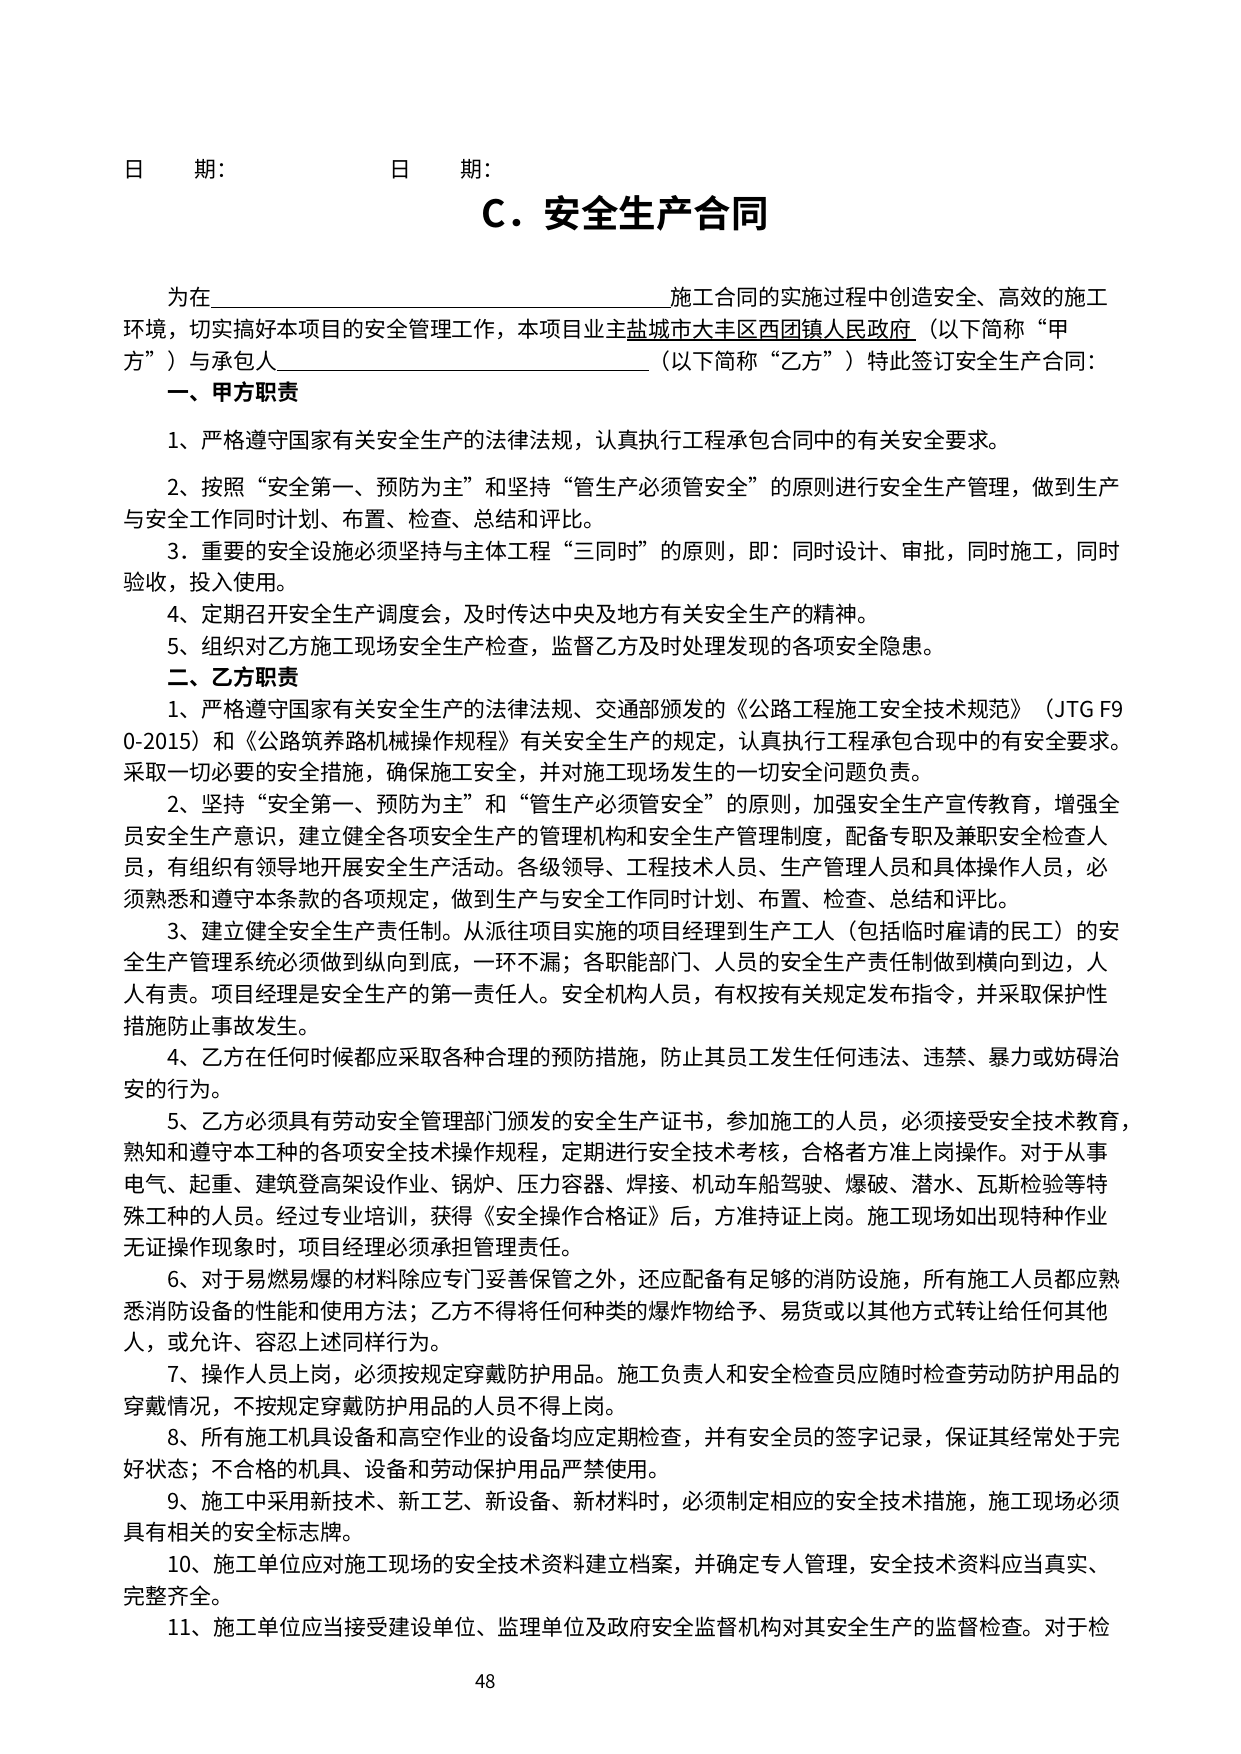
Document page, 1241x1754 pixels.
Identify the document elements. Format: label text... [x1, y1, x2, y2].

text 5、乙方必须具有劳动安全管理部门颁发的安全生产证书，参加施工的人员，必须接受安全技术教育，熟知和遵守本工种的各项安全技术操作规程，定期进行安全技术考核，合格者方准上岗操作。对于从事电气、起重、建筑登高架设作业、锅炉、压力容器、焊接、机动车船驾驶、爆破、潜水、瓦斯检验等特殊工种的人员。经过专业培训，获得《安全操作合格证》后，方准持证上岗。施工现场如出现特种作业无证操作现象时，项目经理必须承担管理责任。 [123, 1104, 1127, 1262]
text 日 期： 日 期： [123, 152, 1127, 184]
text 7、操作人员上岗，必须按规定穿戴防护用品。施工负责人和安全检查员应随时检查劳动防护用品的穿戴情况，不按规定穿戴防护用品的人员不得上岗。 [123, 1357, 1127, 1420]
text 5、组织对乙方施工现场安全生产检查，监督乙方及时处理发现的各项安全隐患。 [123, 629, 1127, 660]
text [123, 1610, 1127, 1642]
text 二、乙方职责 [123, 660, 1127, 692]
text 2、坚持“安全第一、预防为主”和“管生产必须管安全”的原则，加强安全生产宣传教育，增强全员安全生产意识，建立健全各项安全生产的管理机构和安全生产管理制度，配备专职及兼职安全检查人员，有组织有领导地开展安全生产活动。各级领导、工程技术人员、生产管理人员和具体操作人员，必须熟悉和遵守本条款的各项规定，做到生产与安全工作同时计划、布置、检查、总结和评比。 [123, 787, 1127, 914]
text 6、对于易燃易爆的材料除应专门妥善保管之外，还应配备有足够的消防设施，所有施工人员都应熟悉消防设备的性能和使用方法；乙方不得将任何种类的爆炸物给予、易货或以其他方式转让给任何其他人，或允许、容忍上述同样行为。 [123, 1262, 1127, 1357]
text 2、按照“安全第一、预防为主”和坚持“管生产必须管安全”的原则进行安全生产管理，做到生产与安全工作同时计划、布置、检查、总结和评比。 [123, 470, 1127, 534]
text 3、建立健全安全生产责任制。从派往项目实施的项目经理到生产工人（包括临时雇请的民工）的安全生产管理系统必须做到纵向到底，一环不漏；各职能部门、人员的安全生产责任制做到横向到边，人人有责。项目经理是安全生产的第一责任人。安全机构人员，有权按有关规定发布指令，并采取保护性措施防止事故发生。 [123, 914, 1127, 1040]
text C．安全生产合同 [123, 184, 1127, 238]
text 4、乙方在任何时候都应采取各种合理的预防措施，防止其员工发生任何违法、违禁、暴力或妨碍治安的行为。 [123, 1040, 1127, 1104]
text 4、定期召开安全生产调度会，及时传达中央及地方有关安全生产的精神。 [123, 597, 1127, 629]
text 8、所有施工机具设备和高空作业的设备均应定期检查，并有安全员的签字记录，保证其经常处于完好状态；不合格的机具、设备和劳动保护用品严禁使用。 [123, 1420, 1127, 1484]
text 1、严格遵守国家有关安全生产的法律法规，认真执行工程承包合同中的有关安全要求。 [123, 423, 1127, 454]
text 10、施工单位应对施工现场的安全技术资料建立档案，并确定专人管理，安全技术资料应当真实、完整齐全。 [123, 1547, 1127, 1610]
text 3．重要的安全设施必须坚持与主体工程“三同时”的原则，即：同时设计、审批，同时施工，同时验收，投入使用。 [123, 534, 1127, 597]
text 9、施工中采用新技术、新工艺、新设备、新材料时，必须制定相应的安全技术措施，施工现场必须具有相关的安全标志牌。 [123, 1484, 1127, 1547]
text 为在 施工合同的实施过程中创造安全、高效的施工环境，切实搞好本项目的安全管理工作，本项目业主盐城市大丰区西团镇人民政府 （以下简称“甲方”）与承包人 （以下简称“乙方”）特此签订安全生产合同： [123, 280, 1127, 375]
text 一、甲方职责 [123, 375, 1127, 407]
text 1、严格遵守国家有关安全生产的法律法规、交通部颁发的《公路工程施工安全技术规范》（JTG F90-2015）和《公路筑养路机械操作规程》有关安全生产的规定，认真执行工程承包合现中的有安全要求。采取一切必要的安全措施，确保施工安全，并对施工现场发生的一切安全问题负责。 [123, 692, 1127, 787]
